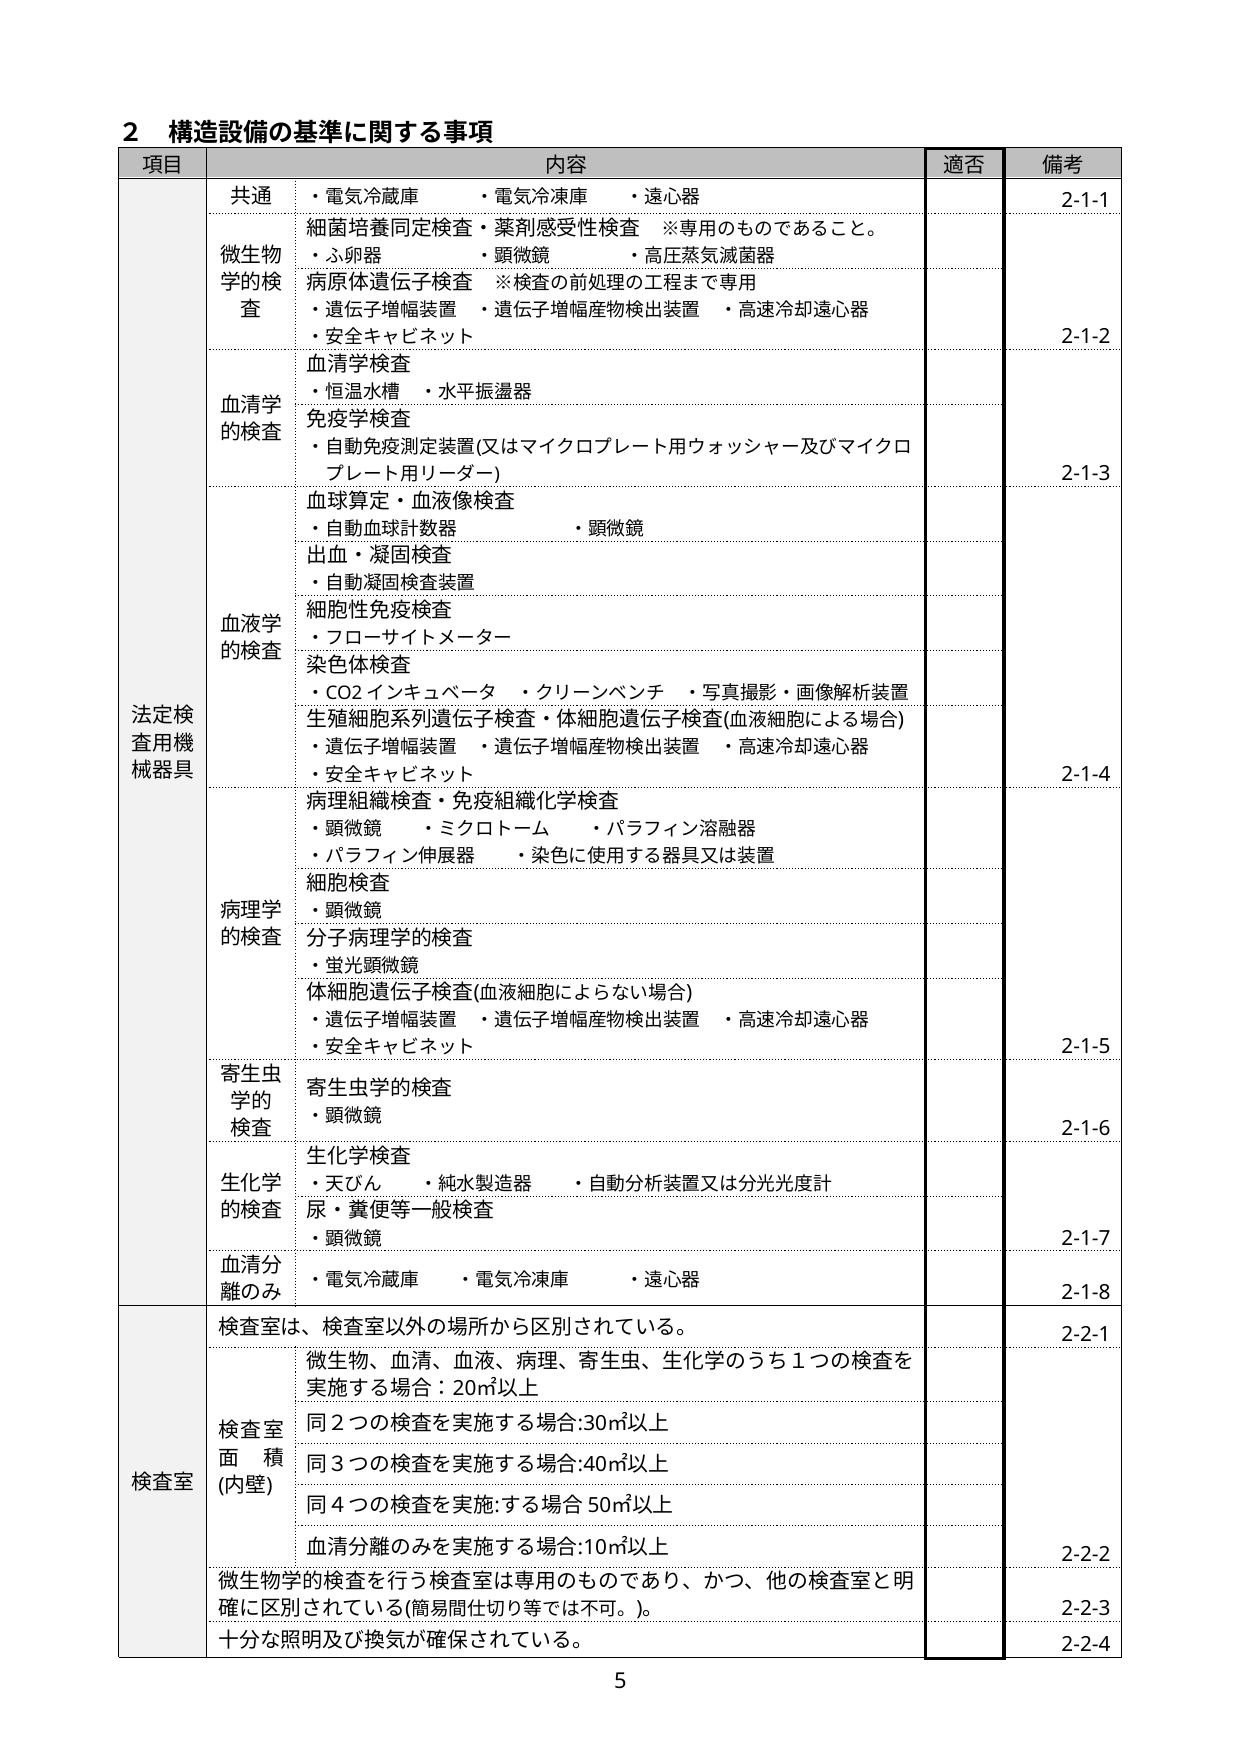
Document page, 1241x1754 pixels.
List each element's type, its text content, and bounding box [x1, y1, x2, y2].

table_cell 生化学的検査 [207, 1141, 295, 1250]
table_cell [927, 1621, 1002, 1657]
table_cell [927, 213, 1002, 268]
table_cell 2-1-4 [1006, 486, 1121, 786]
table_cell [927, 595, 1002, 650]
table_cell 体細胞遺伝子検査(血液細胞によらない場合) ・遺伝子増幅装置 ・遺伝子増幅産物検出装置 ・高速冷却遠心器 ・安全キャビネット [295, 978, 924, 1059]
table_cell 法定検査用機械器具 [119, 179, 206, 1305]
table_cell 生殖細胞系列遺伝子検査・体細胞遺伝子検査(血液細胞による場合) ・遺伝子増幅装置 ・遺伝子増幅産物検出装置 ・高速冷却遠心器 ・安全キャビネット [295, 705, 924, 786]
table_cell 2-2-1 [1006, 1306, 1121, 1346]
table_cell 生化学検査 ・天びん ・純水製造器 ・自動分析装置又は分光光度計 [295, 1141, 924, 1196]
table_cell [927, 1525, 1002, 1567]
table_cell [927, 1567, 1002, 1621]
table_cell 検査室面積(内壁) [207, 1346, 295, 1567]
table_cell 病理学的検査 [207, 786, 295, 1059]
table_cell 検査室は、検査室以外の場所から区別されている。 [207, 1306, 924, 1346]
table_cell [927, 650, 1002, 704]
table_cell 病原体遺伝子検査 ※検査の前処理の工程まで専用 ・遺伝子増幅装置 ・遺伝子増幅産物検出装置 ・高速冷却遠心器 ・安全キャビネット [295, 268, 924, 349]
table_cell [927, 786, 1002, 868]
table_cell 2-1-8 [1006, 1250, 1121, 1305]
table_cell 微生物、血清、血液、病理、寄生虫、生化学のうち１つの検査を実施する場合：20㎡以上 [295, 1346, 924, 1401]
table_header 内容 [207, 148, 924, 177]
table_cell 共通 [207, 179, 295, 213]
table_cell 血清学的検査 [207, 349, 295, 486]
table_cell 尿・糞便等一般検査 ・顕微鏡 [295, 1196, 924, 1250]
table_cell [927, 268, 1002, 349]
table_cell [927, 1141, 1002, 1196]
table_cell 同３つの検査を実施する場合:40㎡以上 [295, 1443, 924, 1484]
table_cell 2-1-1 [1006, 179, 1121, 213]
table_cell [927, 923, 1002, 977]
table_cell [927, 541, 1002, 595]
table_cell 血液学的検査 [207, 486, 295, 786]
table_cell [927, 705, 1002, 786]
table_cell [927, 868, 1002, 923]
table_cell 2-2-3 [1006, 1567, 1121, 1621]
text ２ 構造設備の基準に関する事項 [118, 118, 1122, 147]
table_cell 細菌培養同定検査・薬剤感受性検査 ※専用のものであること。 ・ふ卵器 ・顕微鏡 ・高圧蒸気滅菌器 [295, 213, 924, 268]
table_header 備考 [1006, 148, 1121, 177]
table_cell [927, 349, 1002, 404]
table_cell [927, 1484, 1002, 1525]
table_cell 2-1-5 [1006, 786, 1121, 1059]
table_cell 2-1-3 [1006, 349, 1121, 486]
table_cell [927, 1401, 1002, 1442]
table_cell 2-2-4 [1006, 1621, 1121, 1657]
table_cell 血清学検査 ・恒温水槽 ・水平振盪器 [295, 349, 924, 404]
table_cell 細胞性免疫検査 ・フローサイトメーター [295, 595, 924, 650]
table_cell 2-1-2 [1006, 213, 1121, 349]
table_cell [927, 1059, 1002, 1141]
table_cell 血清分離のみ [207, 1250, 295, 1305]
table_cell [927, 1346, 1002, 1401]
table_cell ・電気冷蔵庫 ・電気冷凍庫 ・遠心器 [295, 179, 924, 213]
table_header 適否 [927, 150, 1002, 177]
table_cell 2-1-6 [1006, 1059, 1121, 1141]
table_cell [927, 1306, 1002, 1346]
table_cell 分子病理学的検査 ・蛍光顕微鏡 [295, 923, 924, 977]
table_cell [927, 978, 1002, 1059]
table_cell 病理組織検査・免疫組織化学検査 ・顕微鏡 ・ミクロトーム ・パラフィン溶融器 ・パラフィン伸展器 ・染色に使用する器具又は装置 [295, 786, 924, 868]
table_cell [927, 404, 1002, 486]
table_cell 免疫学検査 ・自動免疫測定装置(又はマイクロプレート用ウォッシャー及びマイクロプレート用リーダー) [295, 404, 924, 486]
table_cell 細胞検査 ・顕微鏡 [295, 868, 924, 923]
table_cell ・電気冷蔵庫 ・電気冷凍庫 ・遠心器 [295, 1250, 924, 1305]
table_cell 2-1-7 [1006, 1141, 1121, 1250]
table_cell 同２つの検査を実施する場合:30㎡以上 [295, 1401, 924, 1442]
table_cell 血清分離のみを実施する場合:10㎡以上 [295, 1525, 924, 1567]
table_cell 寄生虫学的検査 ・顕微鏡 [295, 1059, 924, 1141]
table_cell [927, 179, 1002, 213]
table_cell [927, 1250, 1002, 1305]
table_cell 血球算定・血液像検査 ・自動血球計数器 ・顕微鏡 [295, 486, 924, 541]
table_cell 十分な照明及び換気が確保されている。 [207, 1621, 924, 1657]
table_cell 微生物学的検査を行う検査室は専用のものであり、かつ、他の検査室と明確に区別されている(簡易間仕切り等では不可。)。 [207, 1567, 924, 1621]
table_cell 微生物学的検査 [207, 213, 295, 349]
table_cell 出血・凝固検査 ・自動凝固検査装置 [295, 541, 924, 595]
table_cell 2-2-2 [1006, 1346, 1121, 1567]
table_cell 染色体検査 ・CO2インキュベータ ・クリーンベンチ ・写真撮影・画像解析装置 [295, 650, 924, 704]
table_cell [927, 1443, 1002, 1484]
table_cell 寄生虫学的 検査 [207, 1059, 295, 1141]
table_header 項目 [119, 148, 206, 177]
table_cell [927, 1196, 1002, 1250]
table_cell 検査室 [119, 1306, 206, 1657]
table_cell [927, 486, 1002, 541]
table_cell 同４つの検査を実施:する場合50㎡以上 [295, 1484, 924, 1525]
